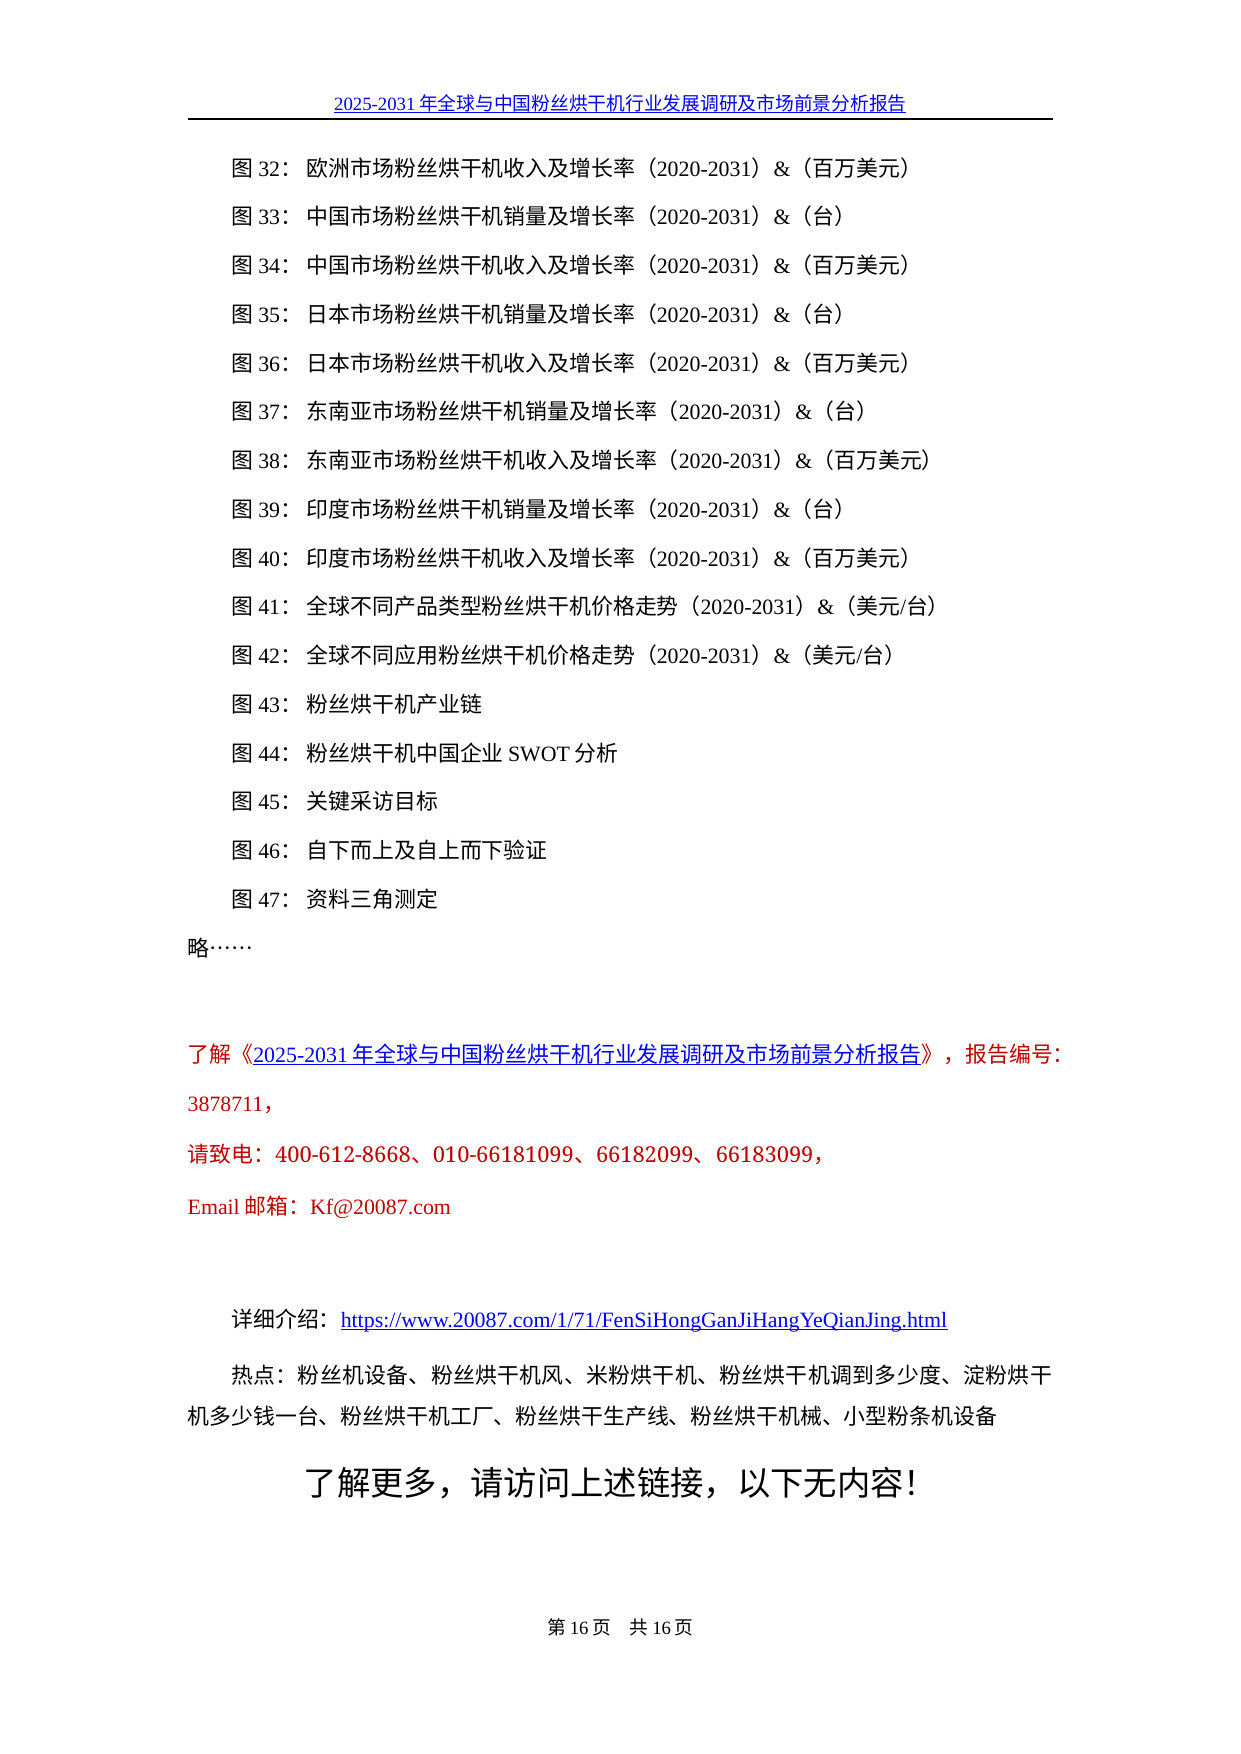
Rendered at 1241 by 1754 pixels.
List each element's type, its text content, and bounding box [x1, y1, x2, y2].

text 详细介绍：https://www.20087.com/1/71/FenSiHongGanJiHangYeQianJing.html [187, 1301, 1053, 1334]
title 了解更多，请访问上述链接，以下无内容！ [187, 1449, 1053, 1514]
text 热点：粉丝机设备、粉丝烘干机风、米粉烘干机、粉丝烘干机调到多少度、淀粉烘干机多少钱一台、粉丝烘干机工厂、粉丝烘干生产线、粉丝烘干机械、小型粉条机设备 [187, 1358, 1053, 1431]
text 了解《2025-2031年全球与中国粉丝烘干机行业发展调研及市场前景分析报告》，报告编号：3878711， [187, 1037, 1053, 1118]
text Email邮箱：Kf@20087.com [187, 1188, 1053, 1221]
text 请致电：400-612-8668、010-66181099、66182099、66183099， [187, 1137, 1053, 1169]
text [187, 150, 1053, 963]
